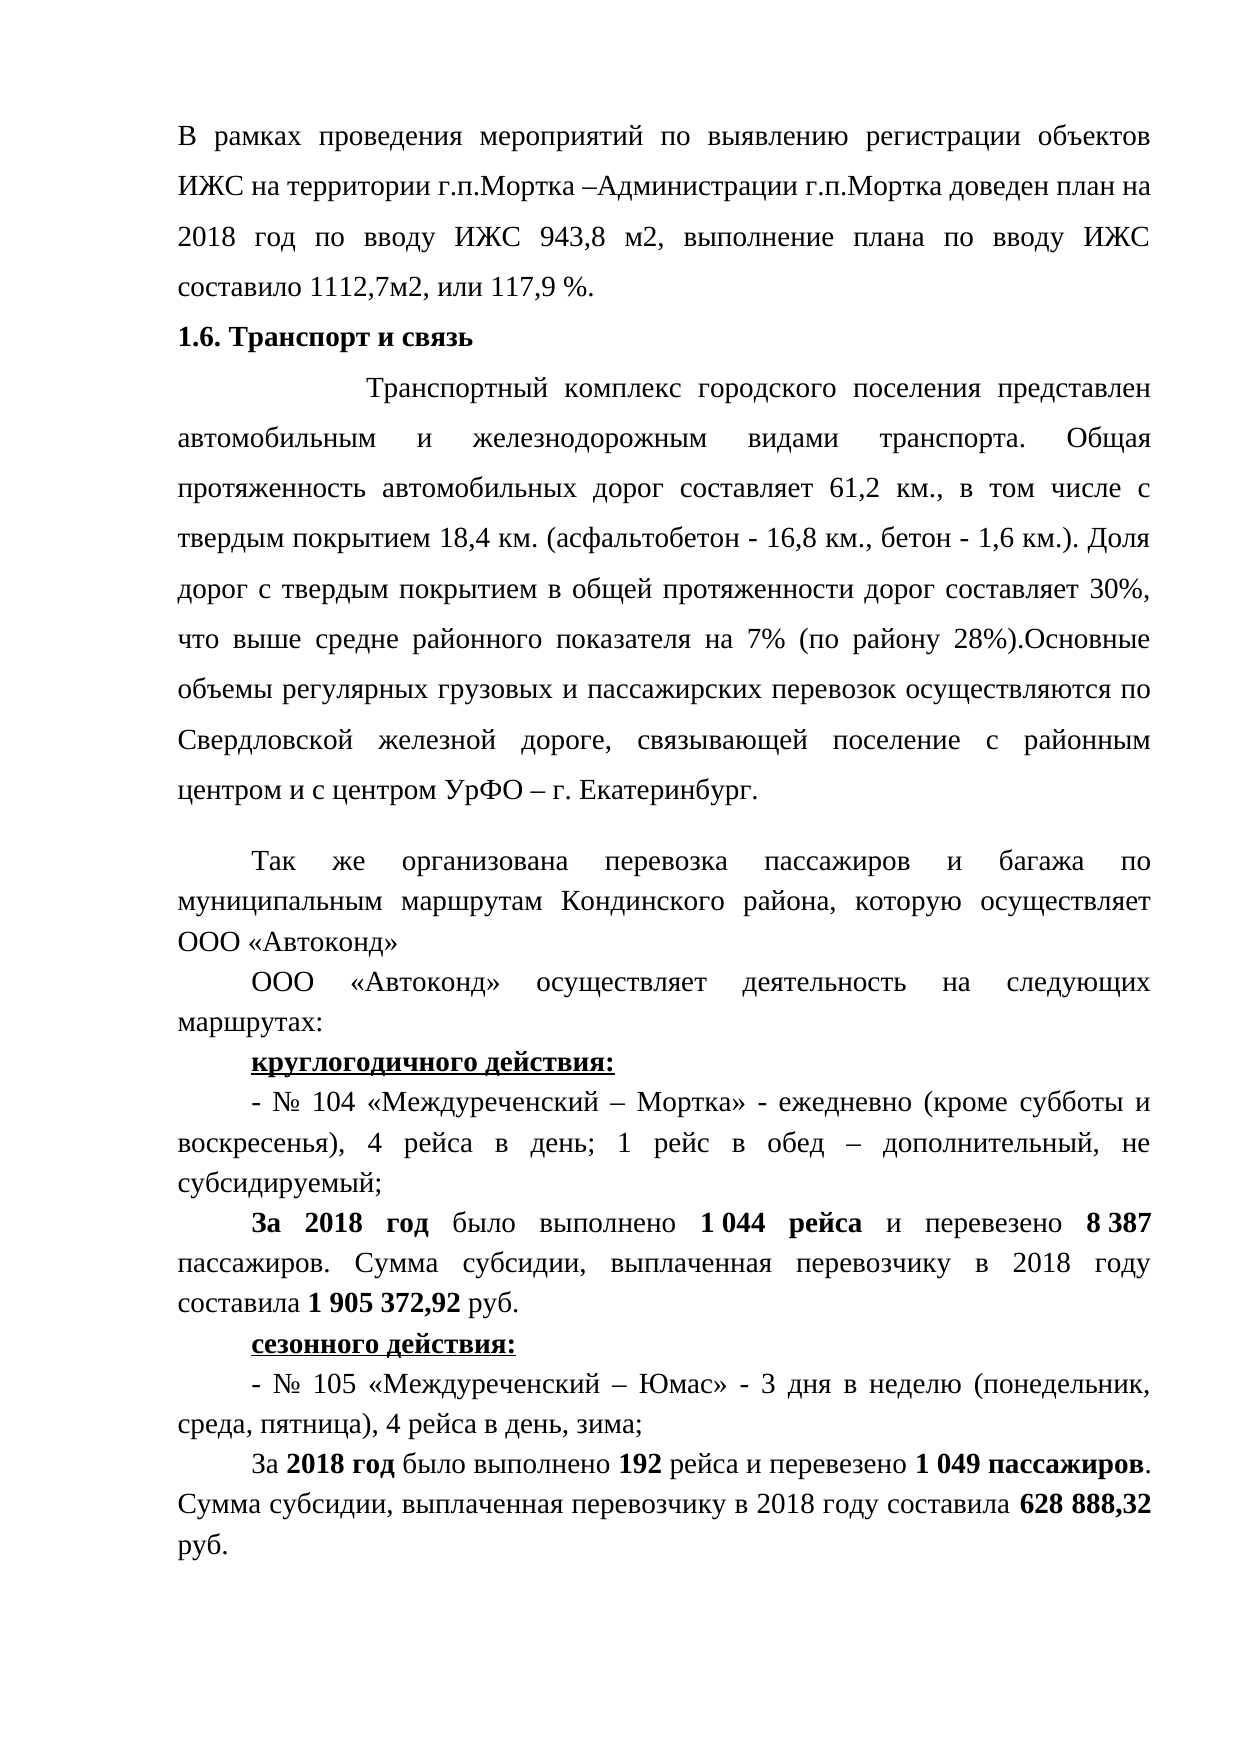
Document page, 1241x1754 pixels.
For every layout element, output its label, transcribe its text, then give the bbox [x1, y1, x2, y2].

text Транспортный комплекс городского поселения представлен автомобильным и железнодорожным видами транспорта. Общая протяженность автомобильных дорог составляет ., в том числе с твердым покрытием . (асфальтобетон - ., бетон - .). Доля дорог с твердым покрытием в общей протяженности дорог составляет 30%, что выше средне районного показателя на 7% (по району 28%).Основные объемы регулярных грузовых и пассажирских перевозок осуществляются по Свердловской железной дороге, связывающей поселение с районным центром и с центром УрФО – г. Екатеринбург. [177, 370, 1152, 806]
text сезонного действия: [177, 1326, 1152, 1359]
text - № 104 «Междуреченский – Мортка» - ежедневно (кроме субботы и воскресенья), 4 рейса в день; 1 рейс в обед – дополнительный, не субсидируемый; [177, 1084, 1152, 1198]
text За 2018 год было выполнено 192 рейса и перевезено 1 049 пассажиров. Сумма субсидии, выплаченная перевозчику в 2018 году составила 628 888,32 руб. [177, 1446, 1152, 1560]
text 1.6. Транспорт и связь [177, 319, 1152, 353]
text В рамках проведения мероприятий по выявлению регистрации объектов ИЖС на территории г.п.Мортка –Администрации г.п.Мортка доведен план на 2018 год по вводу ИЖС 943,8 м2, выполнение плана по вводу ИЖС составило 1112,7м2, или 117,9 %. [177, 118, 1152, 303]
text За 2018 год было выполнено 1 044 рейса и перевезено 8 387 пассажиров. Сумма субсидии, выплаченная перевозчику в 2018 году составила 1 905 372,92 руб. [177, 1205, 1152, 1319]
text Так же организована перевозка пассажиров и багажа по муниципальным маршрутам Кондинского района, которую осуществляет ООО «Автоконд» [177, 843, 1152, 957]
text - № 105 «Междуреченский – Юмас» - 3 дня в неделю (понедельник, среда, пятница), 4 рейса в день, зима; [177, 1366, 1152, 1440]
text ООО «Автоконд» осуществляет деятельность на следующих маршрутах: [177, 964, 1152, 1038]
text круглогодичного действия: [177, 1044, 1152, 1078]
